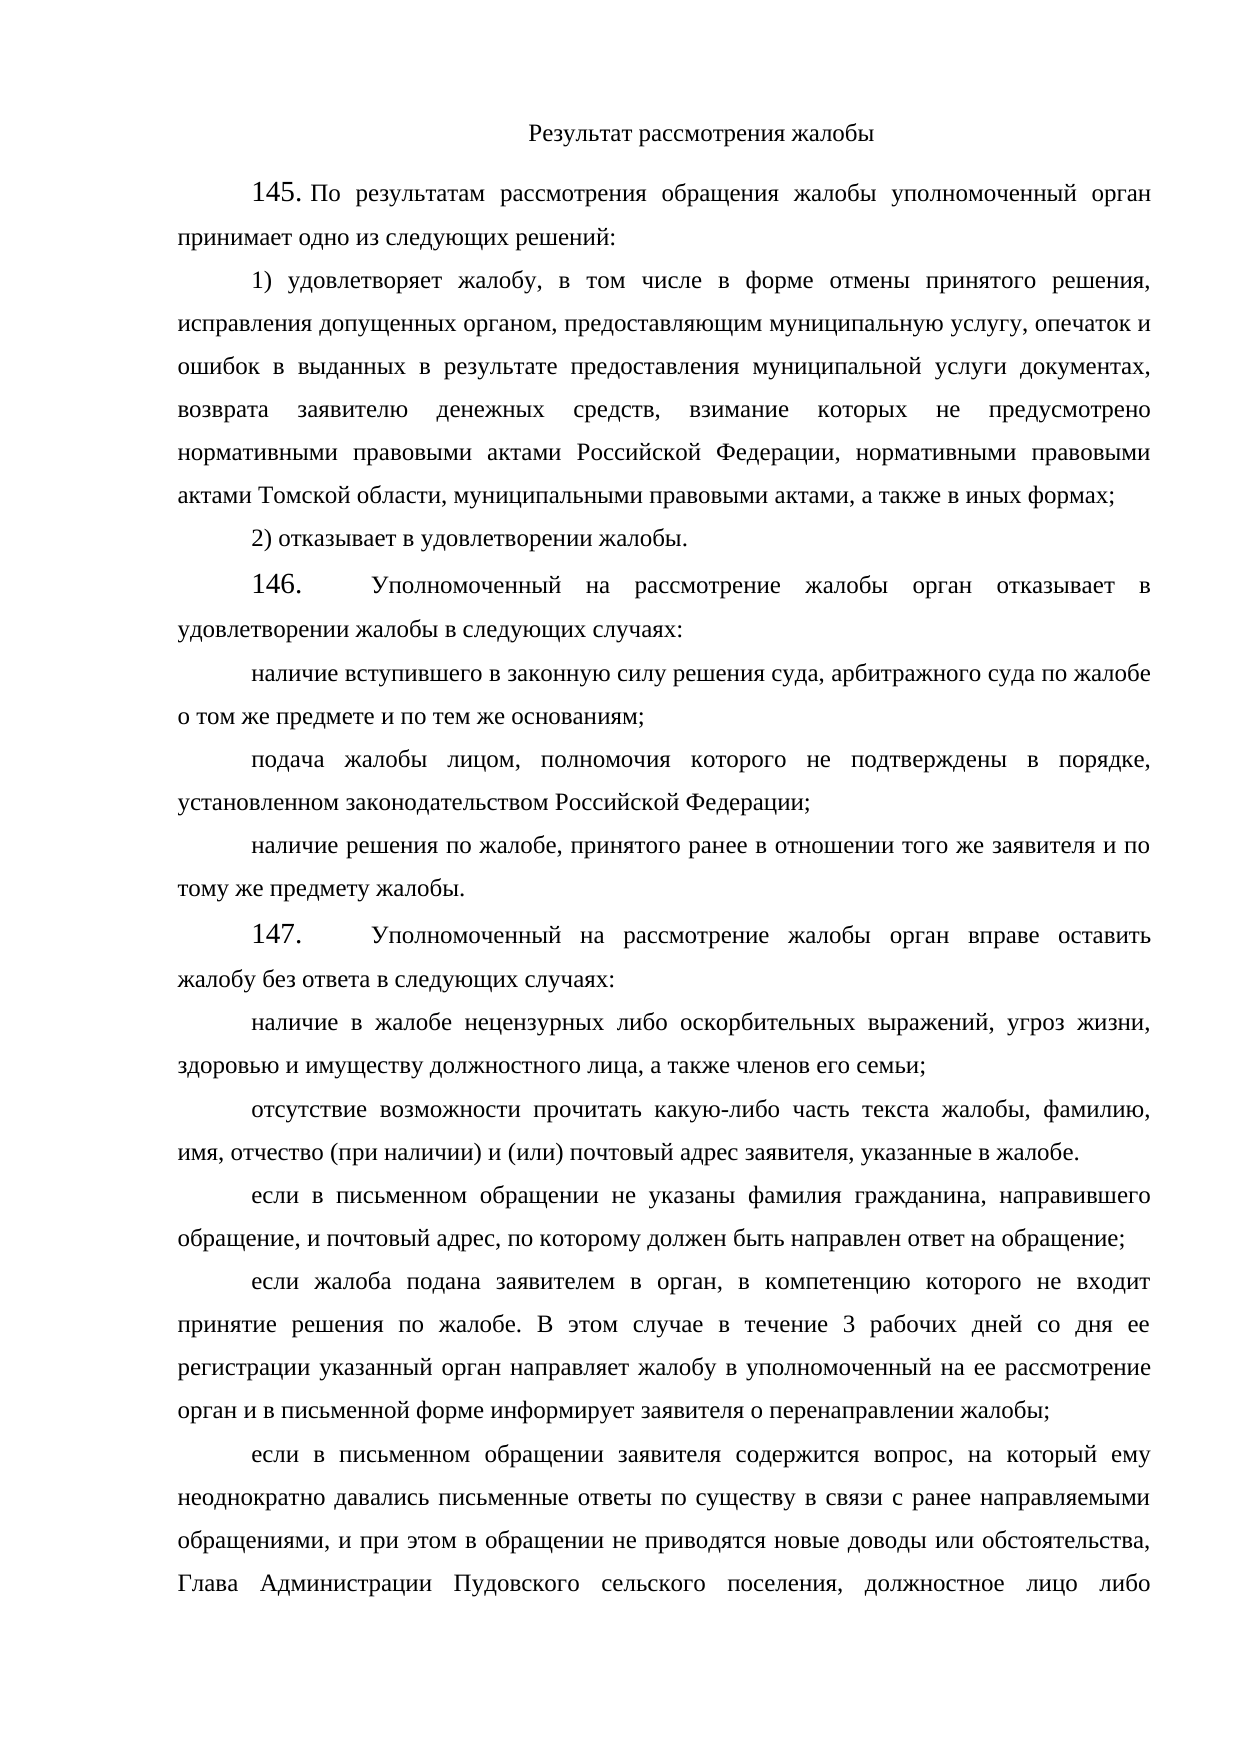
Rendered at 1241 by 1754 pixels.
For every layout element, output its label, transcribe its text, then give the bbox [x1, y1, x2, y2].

list По результатам рассмотрения обращения жалобы уполномоченный орган принимает одно из следующих решений: [177, 174, 1152, 250]
text если в письменном обращении не указаны фамилия гражданина, направившего обращение, и почтовый адрес, по которому должен быть направлен ответ на обращение; [177, 1180, 1152, 1252]
text наличие решения по жалобе, принятого ранее в отношении того же заявителя и по тому же предмету жалобы. [177, 830, 1152, 902]
text наличие в жалобе нецензурных либо оскорбительных выражений, угроз жизни, здоровью и имуществу должностного лица, а также членов его семьи; [177, 1007, 1152, 1079]
list Уполномоченный на рассмотрение жалобы орган отказывает в удовлетворении жалобы в следующих случаях: [177, 567, 1152, 643]
text 2) отказывает в удовлетворении жалобы. [177, 523, 1152, 552]
text если жалоба подана заявителем в орган, в компетенцию которого не входит принятие решения по жалобе. В этом случае в течение 3 рабочих дней со дня ее регистрации указанный орган направляет жалобу в уполномоченный на ее рассмотрение орган и в письменной форме информирует заявителя о перенаправлении жалобы; [177, 1266, 1152, 1424]
text Результат рассмотрения жалобы [177, 118, 1152, 147]
text 1) удовлетворяет жалобу, в том числе в форме отмены принятого решения, исправления допущенных органом, предоставляющим муниципальную услугу, опечаток и ошибок в выданных в результате предоставления муниципальной услуги документах, возврата заявителю денежных средств, взимание которых не предусмотрено нормативными правовыми актами Российской Федерации, нормативными правовыми актами Томской области, муниципальными правовыми актами, а также в иных формах; [177, 265, 1152, 509]
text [177, 1439, 1152, 1597]
list Уполномоченный на рассмотрение жалобы орган вправе оставить жалобу без ответа в следующих случаях: [177, 916, 1152, 993]
text подача жалобы лицом, полномочия которого не подтверждены в порядке, установленном законодательством Российской Федерации; [177, 744, 1152, 816]
text наличие вступившего в законную силу решения суда, арбитражного суда по жалобе о том же предмете и по тем же основаниям; [177, 658, 1152, 729]
text отсутствие возможности прочитать какую-либо часть текста жалобы, фамилию, имя, отчество (при наличии) и (или) почтовый адрес заявителя, указанные в жалобе. [177, 1094, 1152, 1166]
